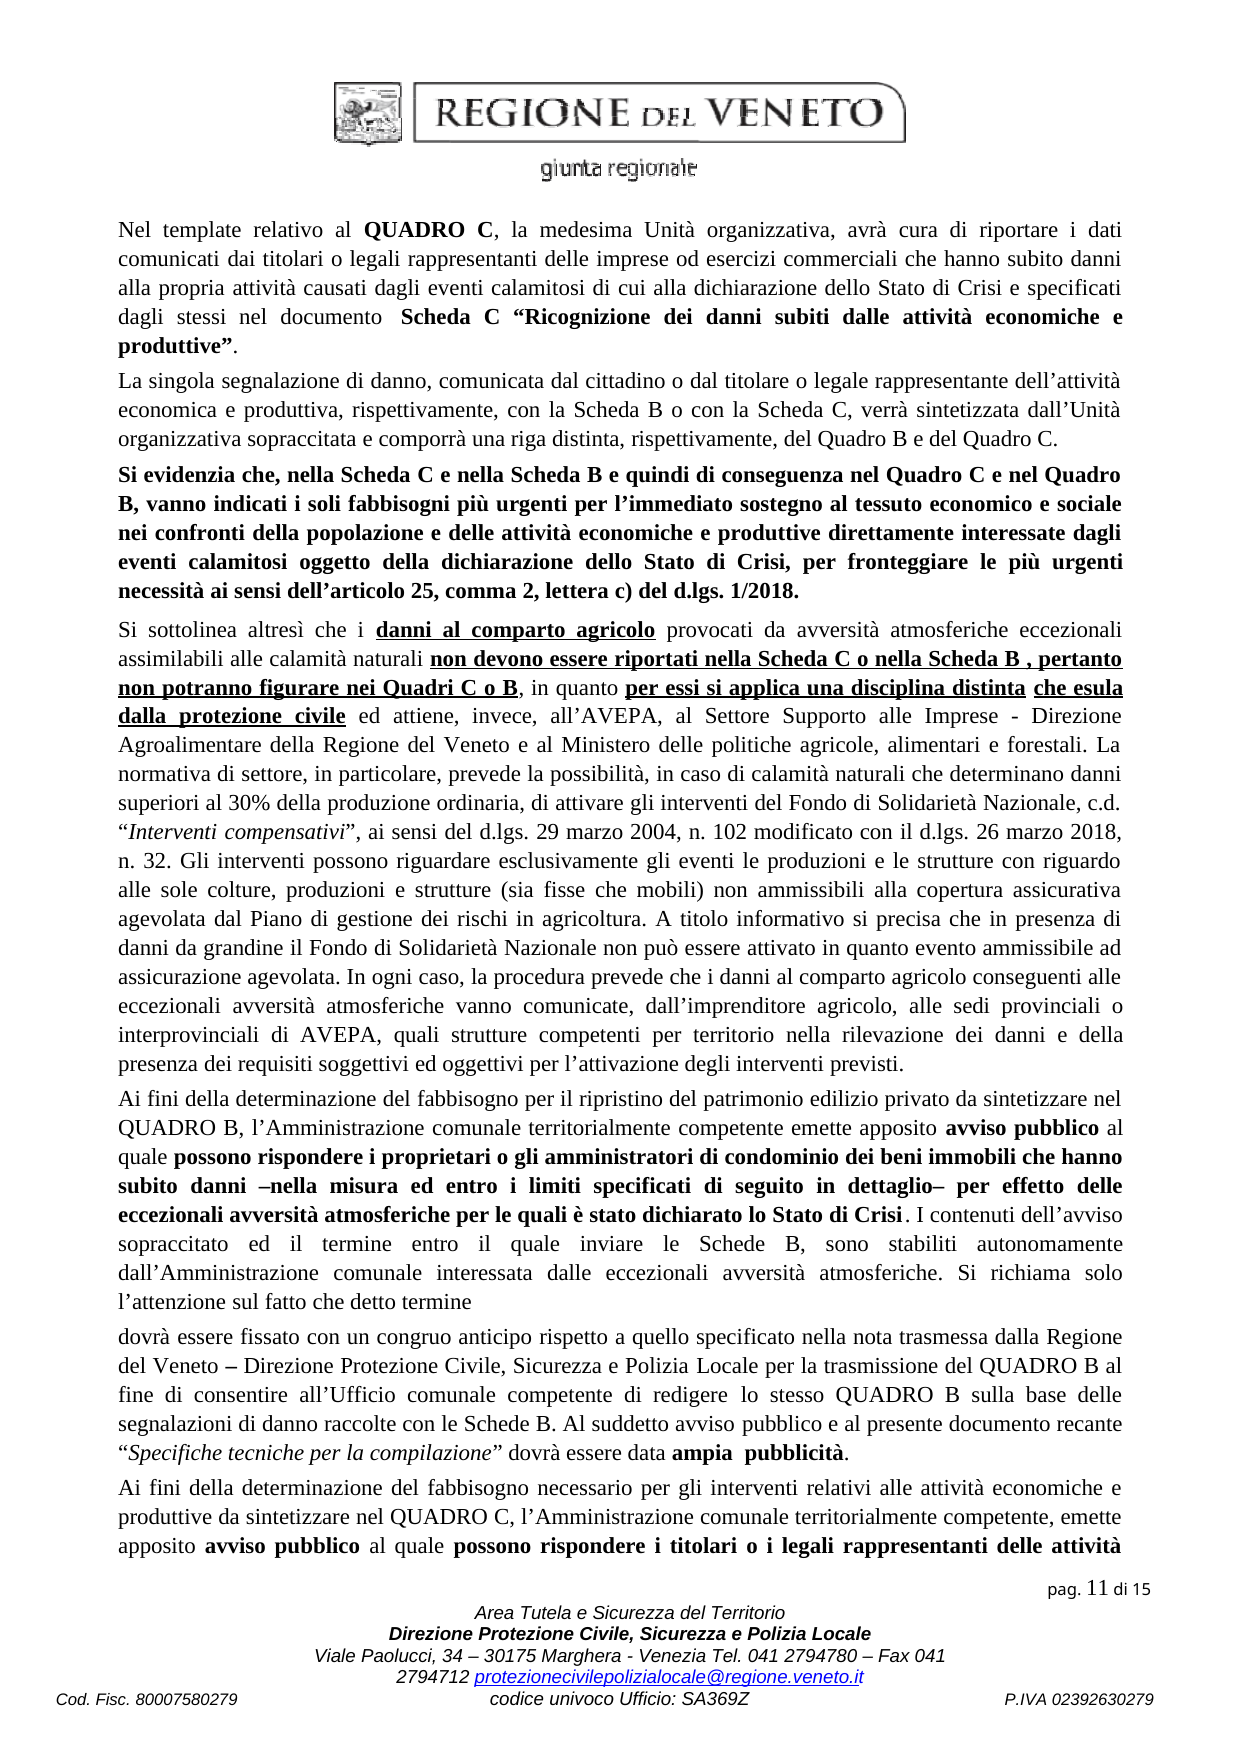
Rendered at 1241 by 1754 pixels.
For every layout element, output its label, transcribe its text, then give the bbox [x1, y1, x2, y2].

text dovrà essere fissato con un congruo anticipo rispetto a quello specificato nella nota trasmessa dalla Regione del Veneto – Direzione Protezione Civile, Sicurezza e Polizia Locale per la trasmissione del QUADRO B al fine di consentire all’Ufficio comunale competente di redigere lo stesso QUADRO B sulla base delle segnalazioni di danno raccolte con le Schede B. Al suddetto avviso pubblico e al presente documento recante “Specifiche tecniche per la compilazione” dovrà essere data ampia pubblicità. [118, 1323, 1123, 1465]
text Nel template relativo al QUADRO C, la medesima Unità organizzativa, avrà cura di riportare i dati comunicati dai titolari o legali rappresentanti delle imprese od esercizi commerciali che hanno subito danni alla propria attività causati dagli eventi calamitosi di cui alla dichiarazione dello Stato di Crisi e specificati dagli stessi nel documento Scheda C “Ricognizione dei danni subiti dalle attività economiche e produttive”. [118, 216, 1123, 359]
picture [334, 82, 402, 147]
picture [412, 82, 906, 143]
text La singola segnalazione di danno, comunicata dal cittadino o dal titolare o legale rappresentante dell’attività economica e produttiva, rispettivamente, con la Scheda B o con la Scheda C, verrà sintetizzata dall’Unità organizzativa sopraccitata e comporrà una riga distinta, rispettivamente, del Quadro B e del Quadro C. [118, 367, 1123, 452]
subtitle Si evidenzia che, nella Scheda C e nella Scheda B e quindi di conseguenza nel Quadro C e nel Quadro B, vanno indicati i soli fabbisogni più urgenti per l’immediato sostegno al tessuto economico e sociale nei confronti della popolazione e delle attività economiche e produttive direttamente interessate dagli eventi calamitosi oggetto della dichiarazione dello Stato di Crisi, per fronteggiare le più urgenti necessità ai sensi dell’articolo 25, comma 2, lettera c) del d.lgs. 1/2018. [118, 461, 1123, 603]
picture [541, 158, 601, 182]
picture [608, 158, 697, 182]
text Ai fini della determinazione del fabbisogno per il ripristino del patrimonio edilizio privato da sintetizzare nel QUADRO B, l’Amministrazione comunale territorialmente competente emette apposito avviso pubblico al quale possono rispondere i proprietari o gli amministratori di condominio dei beni immobili che hanno subito danni –nella misura ed entro i limiti specificati di seguito in dettaglio– per effetto delle eccezionali avversità atmosferiche per le quali è stato dichiarato lo Stato di Crisi. I contenuti dell’avviso sopraccitato ed il termine entro il quale inviare le Schede B, sono stabiliti autonomamente dall’Amministrazione comunale interessata dalle eccezionali avversità atmosferiche. Si richiama solo l’attenzione sul fatto che detto termine [118, 1085, 1123, 1314]
text Si sottolinea altresì che i danni al comparto agricolo provocati da avversità atmosferiche eccezionali assimilabili alle calamità naturali non devono essere riportati nella Scheda C o nella Scheda B , pertanto non potranno figurare nei Quadri C o B, in quanto per essi si applica una disciplina distinta che esula dalla protezione civile ed attiene, invece, all’AVEPA, al Settore Supporto alle Imprese - Direzione Agroalimentare della Regione del Veneto e al Ministero delle politiche agricole, alimentari e forestali. La normativa di settore, in particolare, prevede la possibilità, in caso di calamità naturali che determinano danni superiori al 30% della produzione ordinaria, di attivare gli interventi del Fondo di Solidarietà Nazionale, c.d. “Interventi compensativi”, ai sensi del d.lgs. 29 marzo 2004, n. 102 modificato con il d.lgs. 26 marzo 2018, n. 32. Gli interventi possono riguardare esclusivamente gli eventi le produzioni e le strutture con riguardo alle sole colture, produzioni e strutture (sia fisse che mobili) non ammissibili alla copertura assicurativa agevolata dal Piano di gestione dei rischi in agricoltura. A titolo informativo si precisa che in presenza di danni da grandine il Fondo di Solidarietà Nazionale non può essere attivato in quanto evento ammissibile ad assicurazione agevolata. In ogni caso, la procedura prevede che i danni al comparto agricolo conseguenti alle eccezionali avversità atmosferiche vanno comunicate, dall’imprenditore agricolo, alle sedi provinciali o interprovinciali di AVEPA, quali strutture competenti per territorio nella rilevazione dei danni e della presenza dei requisiti soggettivi ed oggettivi per l’attivazione degli interventi previsti. [118, 616, 1123, 1076]
